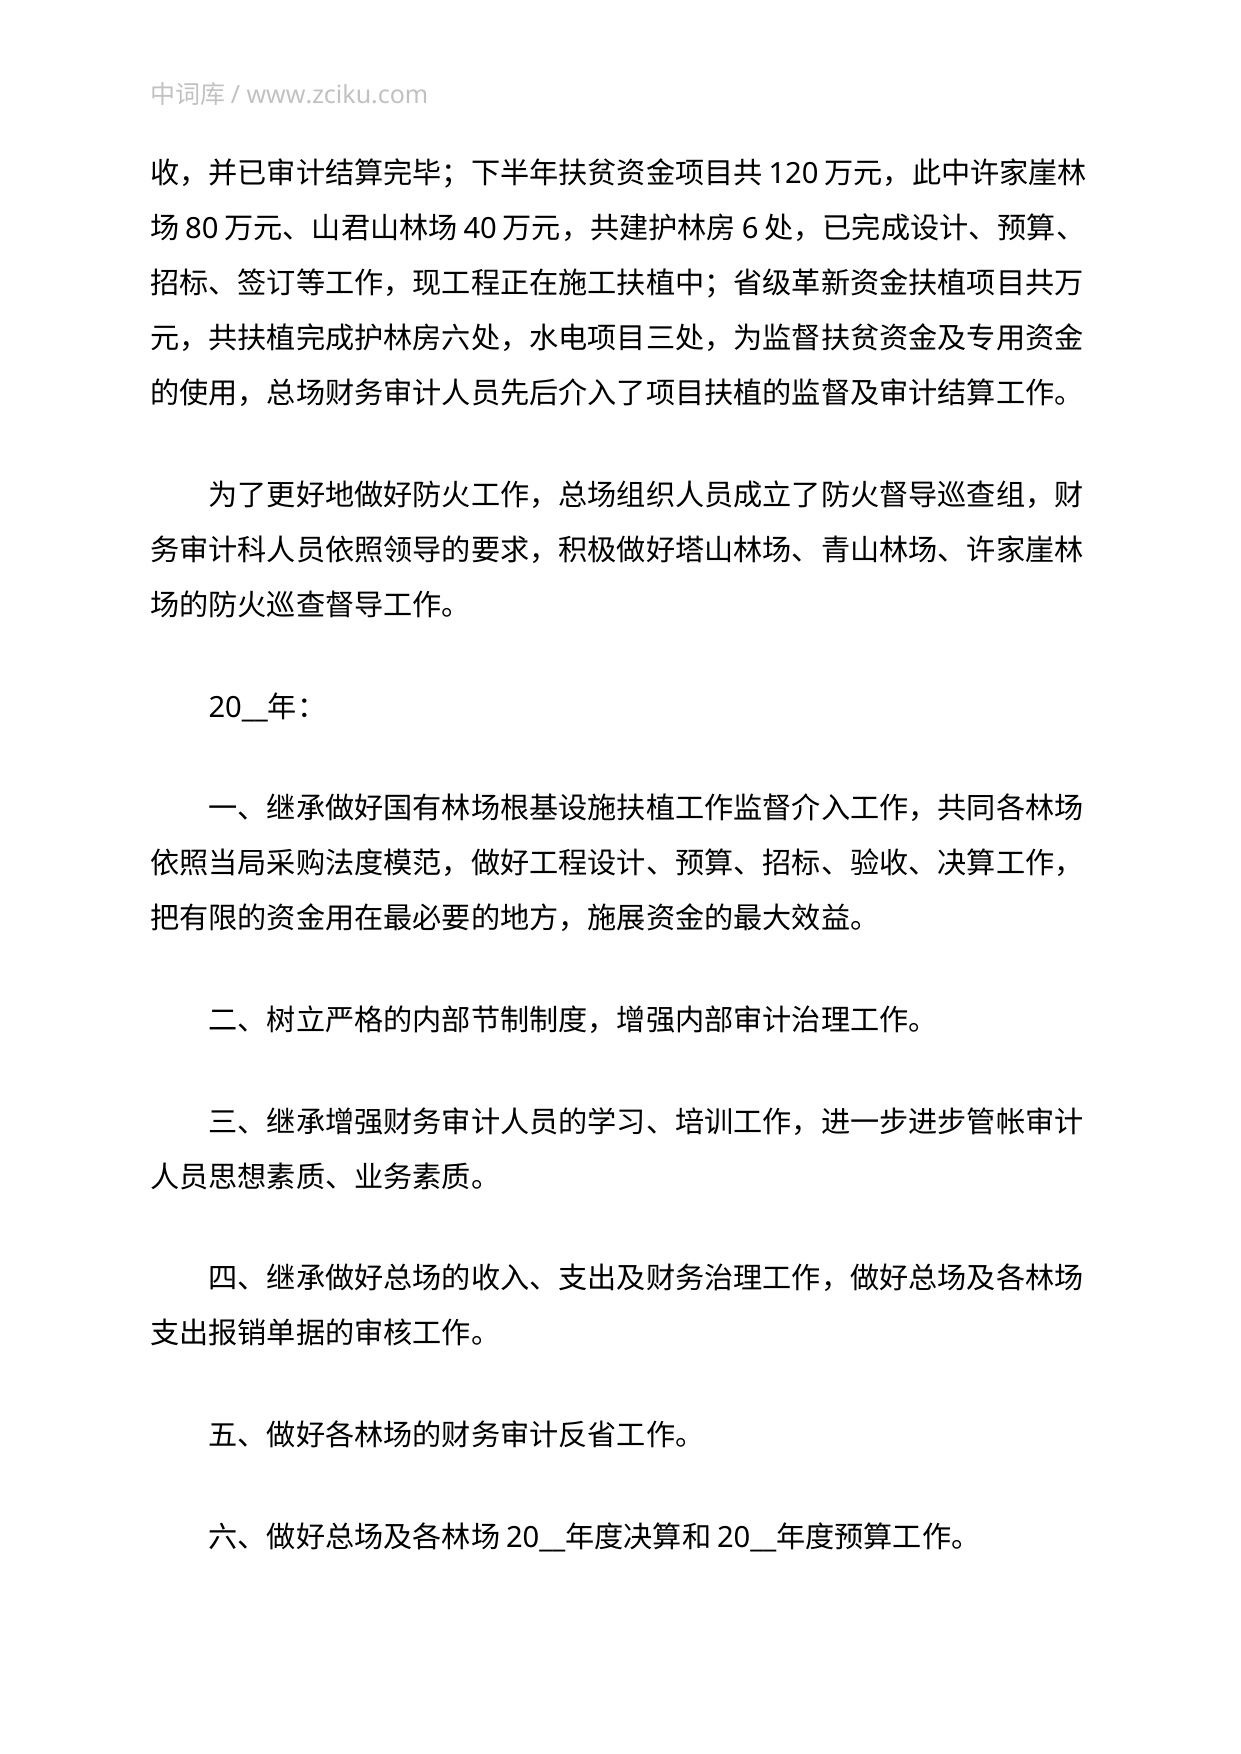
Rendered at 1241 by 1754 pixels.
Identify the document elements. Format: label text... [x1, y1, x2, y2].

text 五、做好各林场的财务审计反省工作。 [150, 1412, 1090, 1454]
text 二、树立严格的内部节制制度，增强内部审计治理工作。 [150, 997, 1090, 1039]
text 三、继承增强财务审计人员的学习、培训工作，进一步进步管帐审计人员思想素质、业务素质。 [150, 1098, 1090, 1196]
text 六、做好总场及各林场20__年度决算和20__年度预算工作。 [150, 1513, 1090, 1556]
text 四、继承做好总场的收入、支出及财务治理工作，做好总场及各林场支出报销单据的审核工作。 [150, 1255, 1090, 1352]
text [150, 150, 1090, 412]
text 为了更好地做好防火工作，总场组织人员成立了防火督导巡查组，财务审计科人员依照领导的要求，积极做好塔山林场、青山林场、许家崖林场的防火巡查督导工作。 [150, 472, 1090, 624]
text 20__年： [150, 683, 1090, 726]
text 一、继承做好国有林场根基设施扶植工作监督介入工作，共同各林场依照当局采购法度模范，做好工程设计、预算、招标、验收、决算工作，把有限的资金用在最必要的地方，施展资金的最大效益。 [150, 785, 1090, 937]
